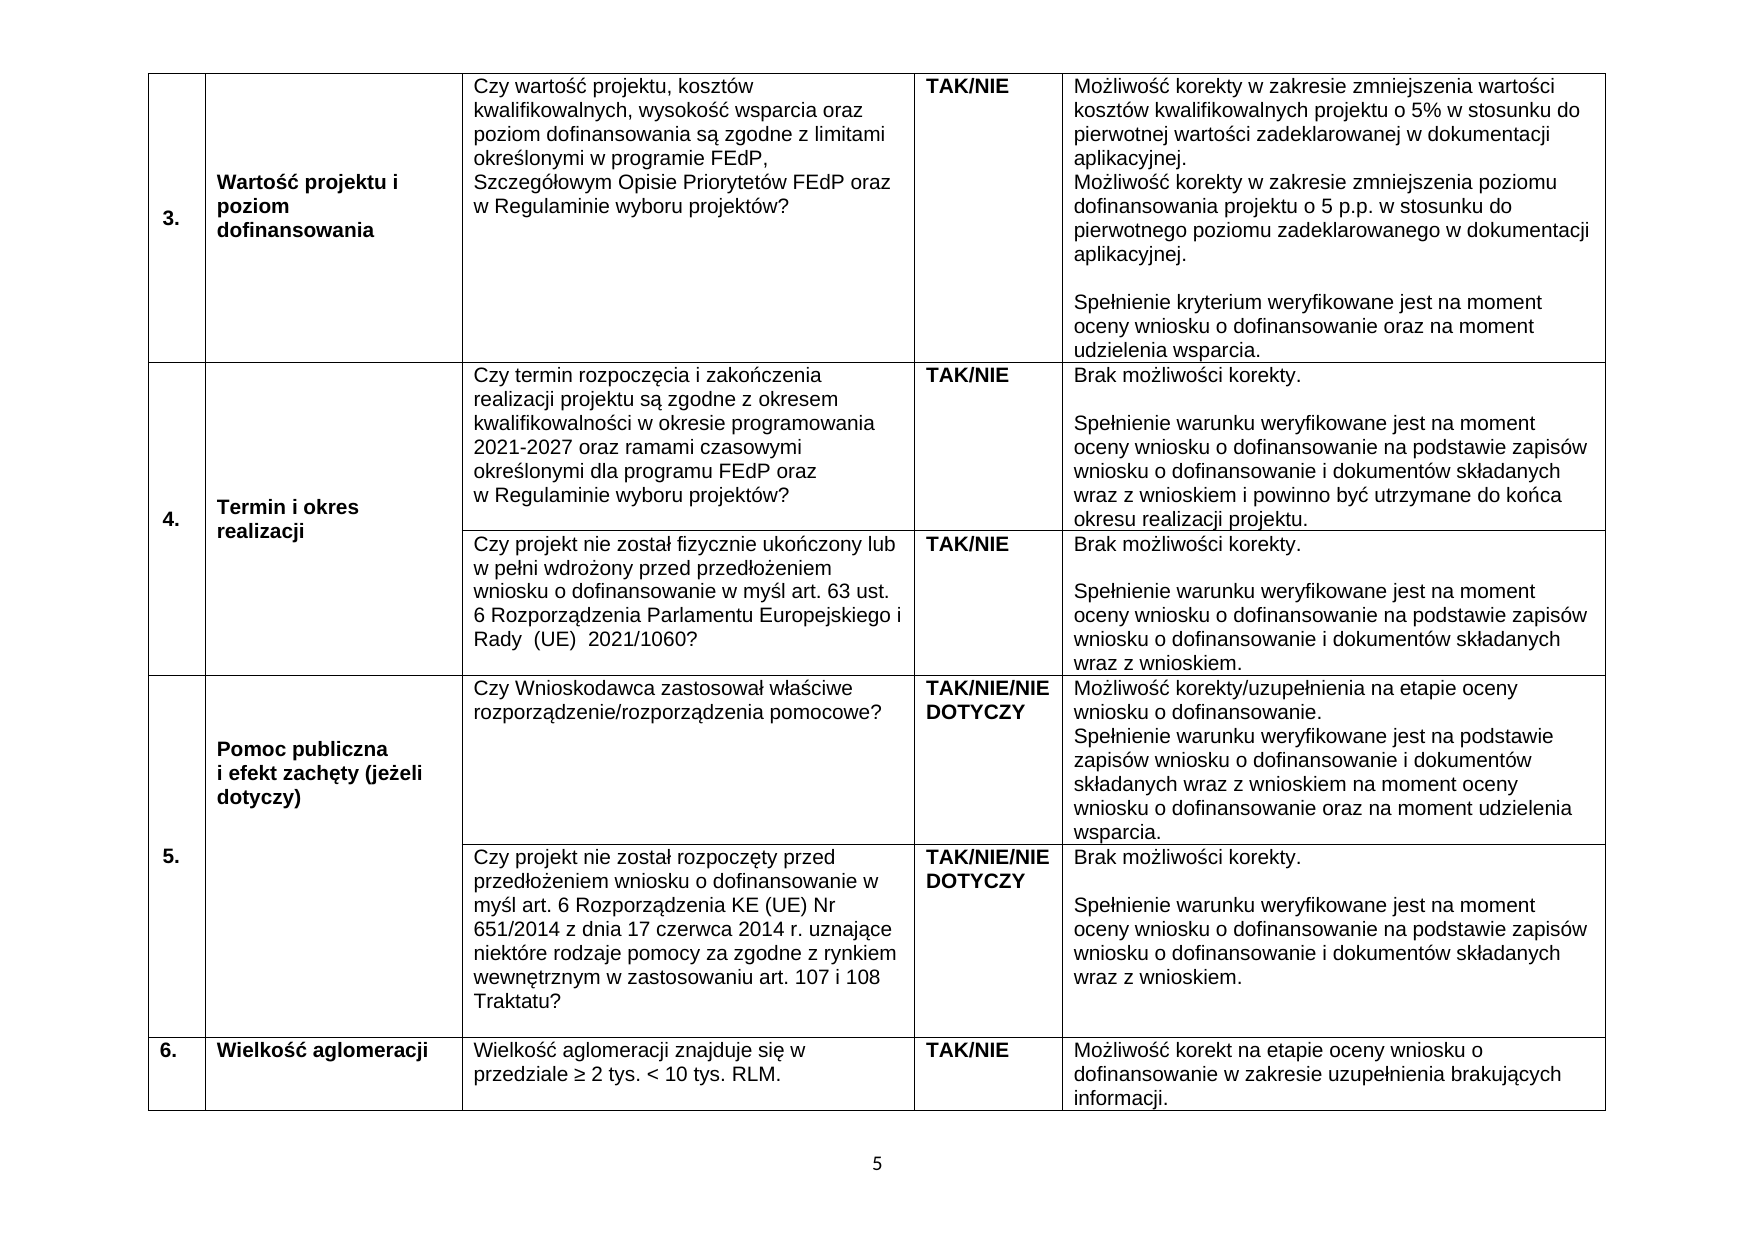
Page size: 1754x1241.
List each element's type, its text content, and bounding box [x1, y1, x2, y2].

table_cell Brak możliwości korekty. Spełnienie warunku weryfikowane jest na moment oceny wniosku o dofinansowanie na podstawie zapisów wniosku o dofinansowanie i dokumentów składanych wraz z wnioskiem. [1063, 531, 1605, 675]
table_cell Brak możliwości korekty. Spełnienie warunku weryfikowane jest na moment oceny wniosku o dofinansowanie na podstawie zapisów wniosku o dofinansowanie i dokumentów składanych wraz z wnioskiem i powinno być utrzymane do końca okresu realizacji projektu. [1063, 363, 1605, 530]
table_cell Czy projekt nie został rozpoczęty przed przedłożeniem wniosku o dofinansowanie w myśl art. 6 Rozporządzenia KE (UE) Nr 651/2014 z dnia 17 czerwca 2014 r. uznające niektóre rodzaje pomocy za zgodne z rynkiem wewnętrznym w zastosowaniu art. 107 i 108 Traktatu? [463, 845, 914, 1037]
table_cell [463, 1038, 914, 1109]
table_cell Możliwość korekty/uzupełnienia na etapie oceny wniosku o dofinansowanie. Spełnienie warunku weryfikowane jest na podstawie zapisów wniosku o dofinansowanie i dokumentów składanych wraz z wnioskiem na moment oceny wniosku o dofinansowanie oraz na moment udzielenia wsparcia. [1063, 676, 1605, 844]
table_cell TAK/NIE/NIE DOTYCZY [915, 676, 1062, 844]
table_cell Czy Wnioskodawca zastosował właściwe rozporządzenie/rozporządzenia pomocowe? [463, 676, 914, 844]
table_cell TAK/NIE/NIE DOTYCZY [915, 845, 1062, 1037]
table_cell Czy projekt nie został fizycznie ukończony lub w pełni wdrożony przed przedłożeniem wniosku o dofinansowanie w myśl art. 63 ust. 6 Rozporządzenia Parlamentu Europejskiego i Rady (UE) 2021/1060? [463, 531, 914, 675]
table_cell TAK/NIE [915, 1038, 1062, 1109]
table_cell 4. [149, 363, 205, 675]
table_cell Czy termin rozpoczęcia i zakończenia realizacji projektu są zgodne z okresem kwalifikowalności w okresie programowania 2021-2027 oraz ramami czasowymi określonymi dla programu FEdP oraz w Regulaminie wyboru projektów? [463, 363, 914, 530]
table_cell Możliwość korekty w zakresie zmniejszenia wartości kosztów kwalifikowalnych projektu o 5% w stosunku do pierwotnej wartości zadeklarowanej w dokumentacji aplikacyjnej. Możliwość korekty w zakresie zmniejszenia poziomu dofinansowania projektu o 5 p.p. w stosunku do pierwotnego poziomu zadeklarowanego w dokumentacji aplikacyjnej. Spełnienie kryterium weryfikowane jest na moment oceny wniosku o dofinansowanie oraz na moment udzielenia wsparcia. [1063, 74, 1605, 362]
table_cell Czy wartość projektu, kosztów kwalifikowalnych, wysokość wsparcia oraz poziom dofinansowania są zgodne z limitami określonymi w programie FEdP, Szczegółowym Opisie Priorytetów FEdP oraz w Regulaminie wyboru projektów? [463, 74, 914, 362]
table_cell TAK/NIE [915, 363, 1062, 530]
table_cell TAK/NIE [915, 74, 1062, 362]
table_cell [206, 1038, 462, 1109]
table_cell 5. [149, 676, 205, 1037]
table_cell 6. [149, 1038, 205, 1109]
table_cell Pomoc publiczna i efekt zachęty (jeżeli dotyczy) [206, 676, 462, 1037]
table_cell Brak możliwości korekty. Spełnienie warunku weryfikowane jest na moment oceny wniosku o dofinansowanie na podstawie zapisów wniosku o dofinansowanie i dokumentów składanych wraz z wnioskiem. [1063, 845, 1605, 1037]
table_cell 3. [149, 74, 205, 362]
table_cell TAK/NIE [915, 531, 1062, 675]
table_cell Termin i okres realizacji [206, 363, 462, 675]
table_cell Wartość projektu i poziom dofinansowania [206, 74, 462, 362]
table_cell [1063, 1038, 1605, 1109]
